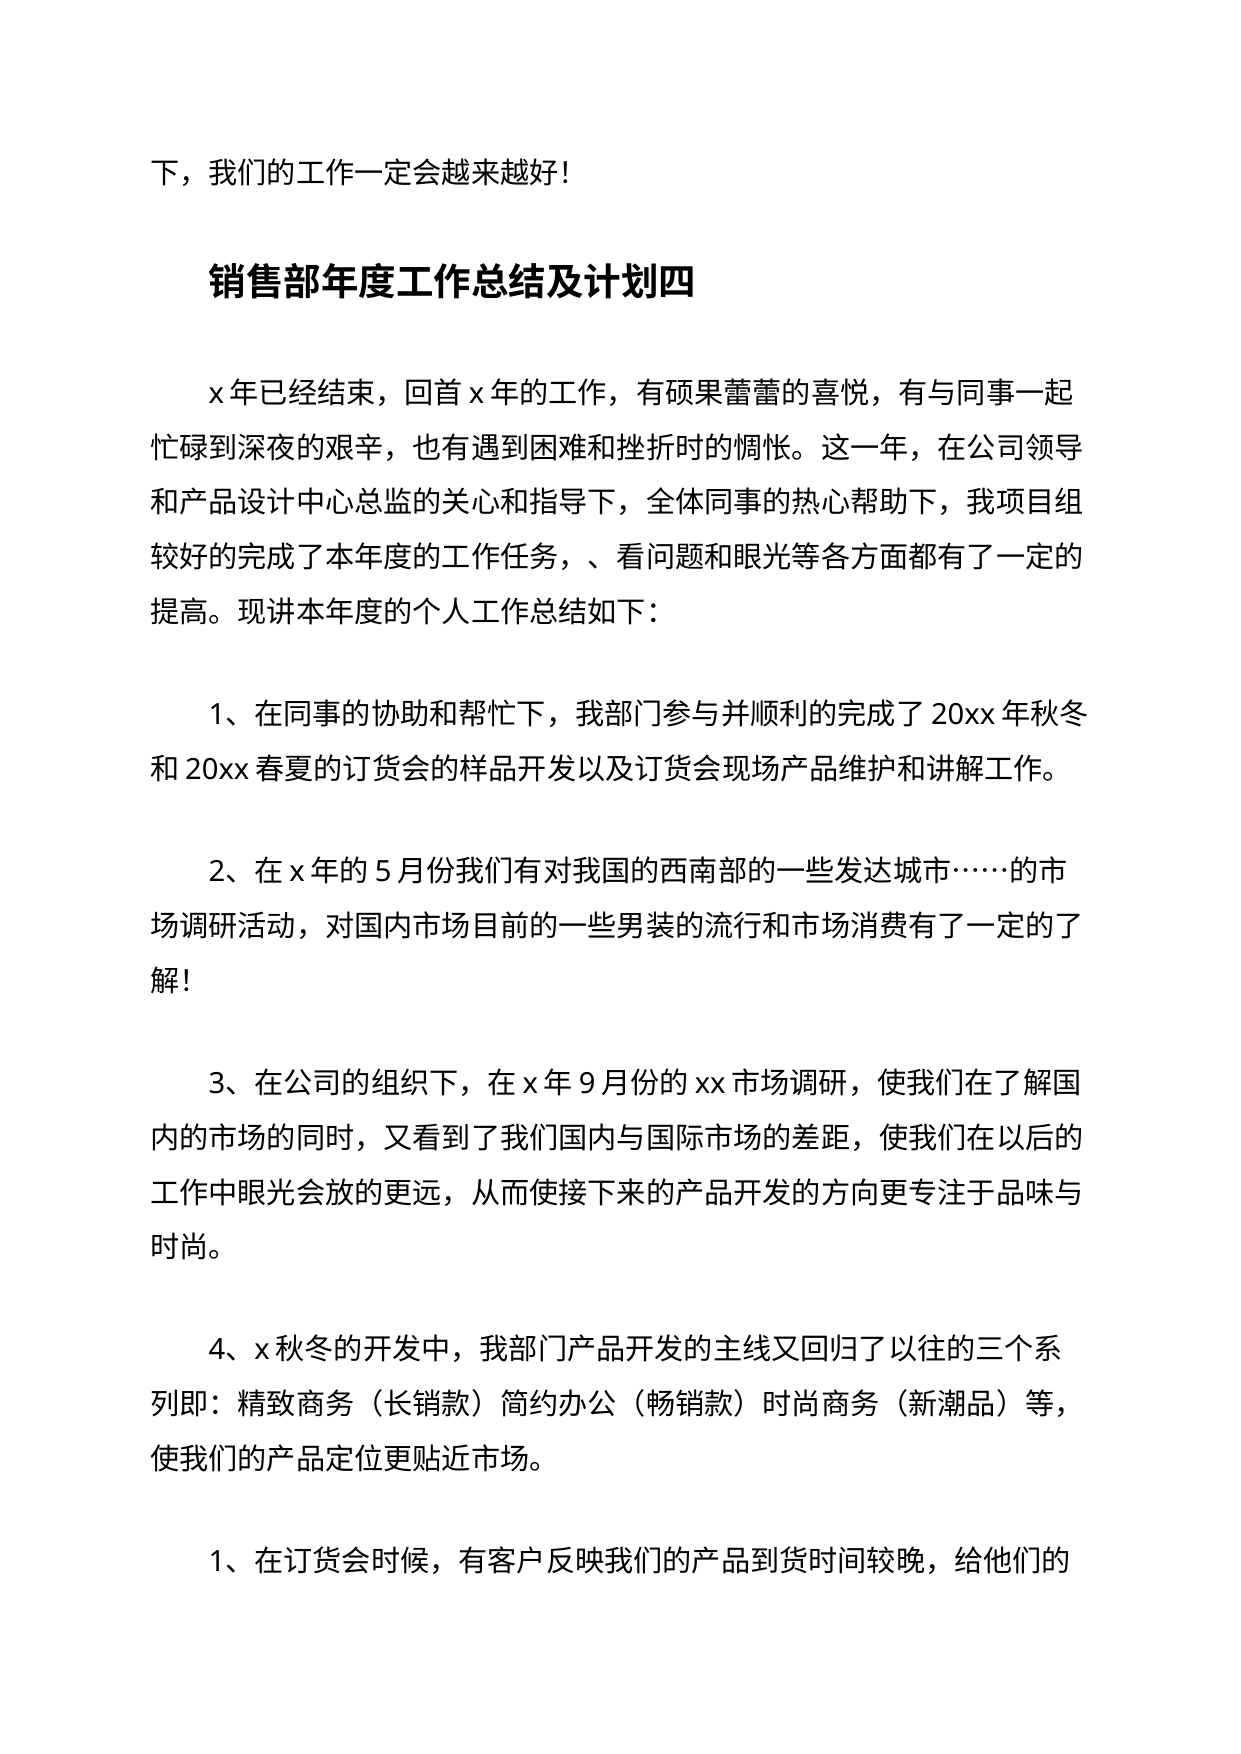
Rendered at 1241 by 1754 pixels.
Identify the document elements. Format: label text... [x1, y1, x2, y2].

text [150, 1537, 1090, 1580]
text 3、在公司的组织下，在x年9月份的xx市场调研，使我们在了解国内的市场的同时，又看到了我们国内与国际市场的差距，使我们在以后的工作中眼光会放的更远，从而使接下来的产品开发的方向更专注于品味与时尚。 [150, 1059, 1090, 1266]
text 2、在x年的5月份我们有对我国的西南部的一些发达城市……的市场调研活动，对国内市场目前的一些男装的流行和市场消费有了一定的了解！ [150, 848, 1090, 1000]
text 1、在同事的协助和帮忙下，我部门参与并顺利的完成了20xx年秋冬和20xx春夏的订货会的样品开发以及订货会现场产品维护和讲解工作。 [150, 691, 1090, 788]
text x年已经结束，回首x年的工作，有硕果蕾蕾的喜悦，有与同事一起忙碌到深夜的艰辛，也有遇到困难和挫折时的惆怅。这一年，在公司领导和产品设计中心总监的关心和指导下，全体同事的热心帮助下，我项目组较好的完成了本年度的工作任务，、看问题和眼光等各方面都有了一定的提高。现讲本年度的个人工作总结如下： [150, 369, 1090, 631]
text 销售部年度工作总结及计划四 [150, 252, 1090, 306]
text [150, 150, 1090, 192]
text 4、x秋冬的开发中，我部门产品开发的主线又回归了以往的三个系列即：精致商务（长销款）简约办公（畅销款）时尚商务（新潮品）等，使我们的产品定位更贴近市场。 [150, 1326, 1090, 1478]
